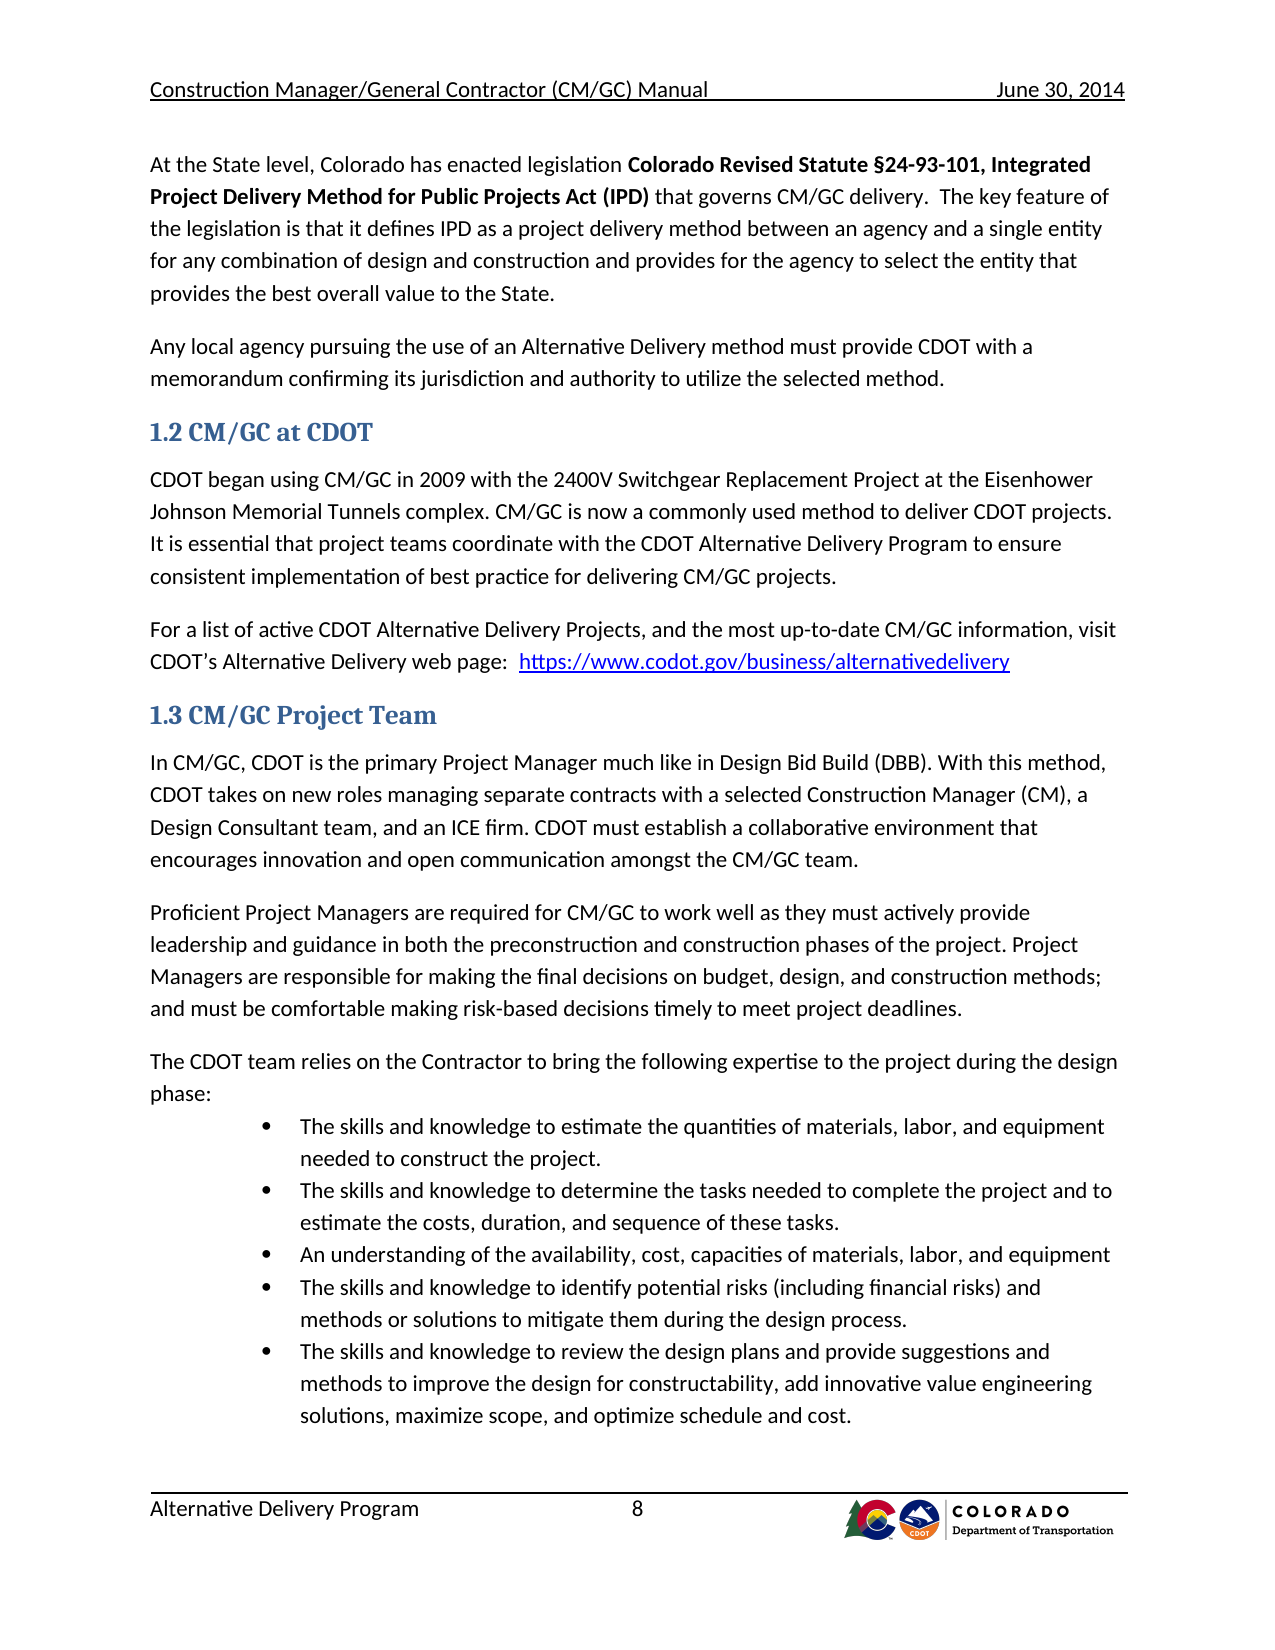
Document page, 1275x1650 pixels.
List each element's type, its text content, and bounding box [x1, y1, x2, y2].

text Proficient Project Managers are required for CM/GC to work well as they must actively provide leadership and guidance in both the preconstruction and construction phases of the project. Project Managers are responsible for making the final decisions on budget, design, and construction methods; and must be comfortable making risk-based decisions timely to meet project deadlines. [150, 898, 1125, 1022]
subtitle CM/GC at CDOT [150, 417, 1125, 448]
text At the State level, Colorado has enacted legislation Colorado Revised Statute §24-93-101, Integrated Project Delivery Method for Public Projects Act (IPD) that governs CM/GC delivery. The key feature of the legislation is that it defines IPD as a project delivery method between an agency and a single entity for any combination of design and construction and provides for the agency to select the entity that provides the best overall value to the State. [150, 150, 1125, 307]
list The skills and knowledge to review the design plans and provide suggestions and methods to improve the design for constructability, add innovative value engineering solutions, maximize scope, and optimize schedule and cost. [262, 1337, 1125, 1429]
text For a list of active CDOT Alternative Delivery Projects, and the most up-to-date CM/GC information, visit CDOT’s Alternative Delivery web page: https://www.codot.gov/business/alternativedelivery [150, 615, 1125, 675]
text CDOT began using CM/GC in 2009 with the 2400V Switchgear Replacement Project at the Eisenhower Johnson Memorial Tunnels complex. CM/GC is now a commonly used method to deliver CDOT projects. It is essential that project teams coordinate with the CDOT Alternative Delivery Program to ensure consistent implementation of best practice for delivering CM/GC projects. [150, 465, 1125, 590]
subtitle CM/GC Project Team [150, 700, 1125, 731]
list The skills and knowledge to identify potential risks (including financial risks) and methods or solutions to mitigate them during the design process. [262, 1273, 1125, 1333]
text In CM/GC, CDOT is the primary Project Manager much like in Design Bid Build (DBB). With this method, CDOT takes on new roles managing separate contracts with a selected Construction Manager (CM), a Design Consultant team, and an ICE firm. CDOT must establish a collaborative environment that encourages innovation and open communication amongst the CM/GC team. [150, 748, 1125, 873]
list An understanding of the availability, cost, capacities of materials, labor, and equipment [262, 1241, 1125, 1268]
picture [832, 1487, 1125, 1552]
list The skills and knowledge to estimate the quantities of materials, labor, and equipment needed to construct the project. [262, 1112, 1125, 1172]
text Any local agency pursuing the use of an Alternative Delivery method must provide CDOT with a memorandum confirming its jurisdiction and authority to utilize the selected method. [150, 332, 1125, 392]
text The CDOT team relies on the Contractor to bring the following expertise to the project during the design phase: [150, 1047, 1125, 1108]
list The skills and knowledge to determine the tasks needed to complete the project and to estimate the costs, duration, and sequence of these tasks. [262, 1176, 1125, 1236]
